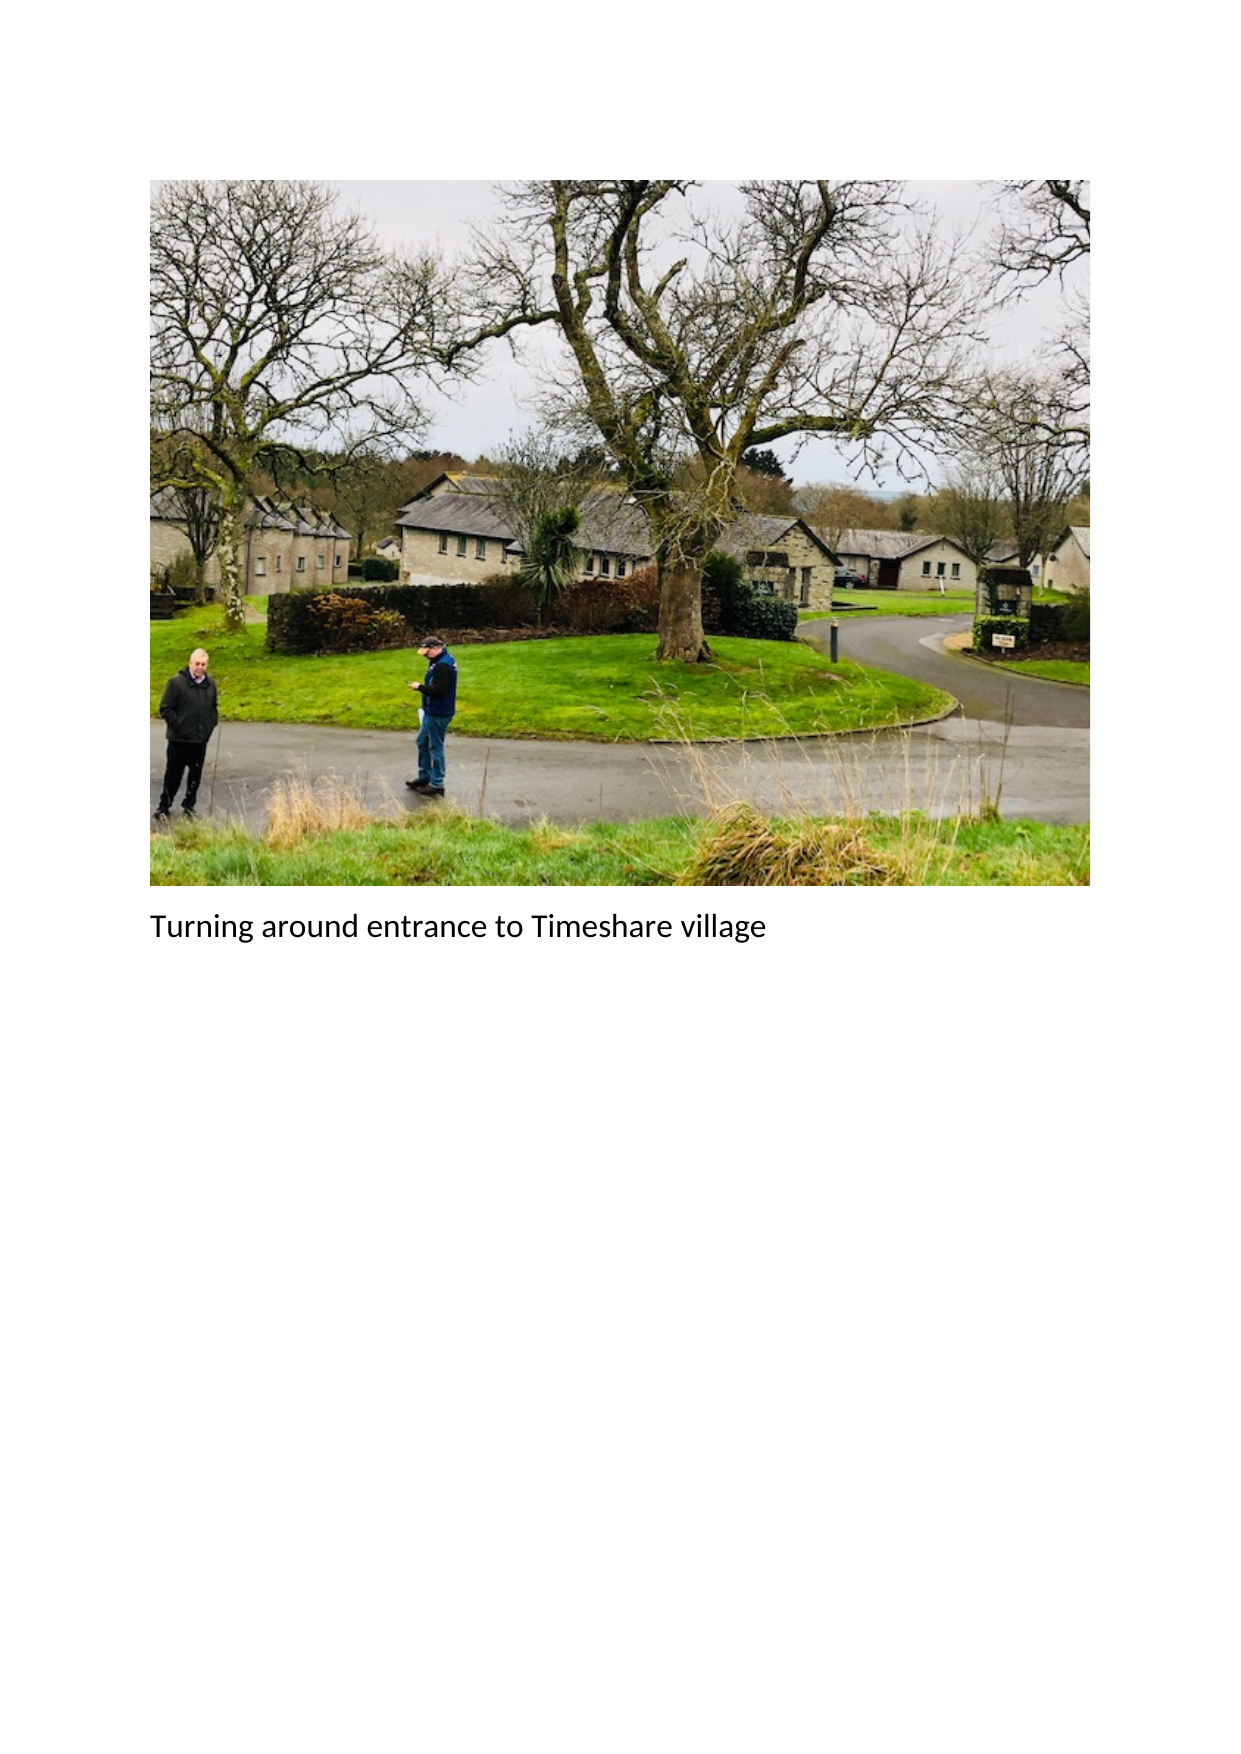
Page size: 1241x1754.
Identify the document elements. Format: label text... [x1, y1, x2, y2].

picture [150, 180, 1091, 886]
text Turning around entrance to Timeshare village [150, 905, 1090, 945]
